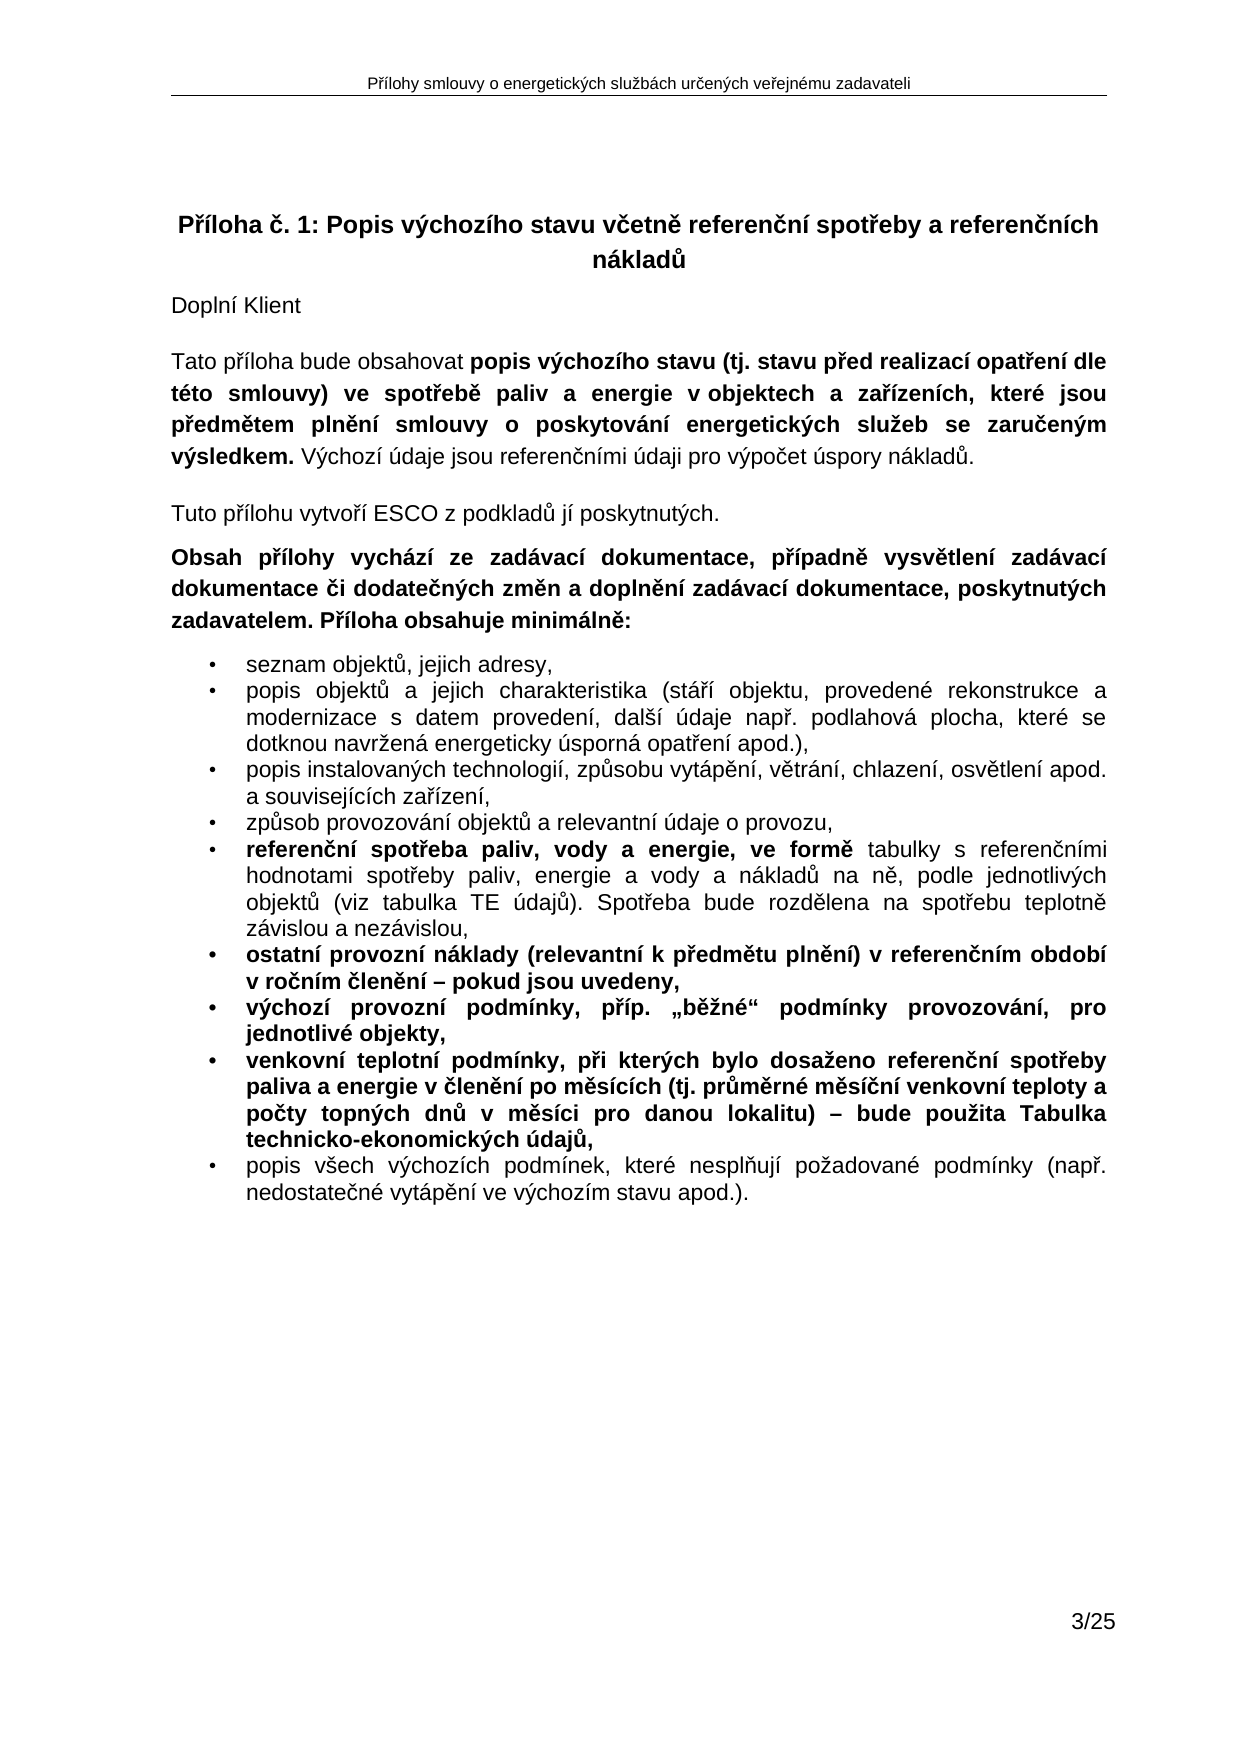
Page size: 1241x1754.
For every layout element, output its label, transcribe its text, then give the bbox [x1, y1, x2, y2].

list výchozí provozní podmínky, příp. „běžné“ podmínky provozování, pro jednotlivé objekty, [208, 994, 1107, 1047]
text Tato příloha bude obsahovat popis výchozího stavu (tj. stavu před realizací opatření dle této smlouvy) ve spotřebě paliv a energie v objektech a zařízeních, které jsou předmětem plnění smlouvy o poskytování energetických služeb se zaručeným výsledkem. Výchozí údaje jsou referenčními údaji pro výpočet úspory nákladů. [171, 348, 1107, 469]
subtitle Příloha č. 1: Popis výchozího stavu včetně referenční spotřeby a referenčních nákladů [171, 210, 1107, 273]
list referenční spotřeba paliv, vody a energie, ve formě tabulky s referenčními hodnotami spotřeby paliv, energie a vody a nákladů na ně, podle jednotlivých objektů (viz tabulka TE údajů). Spotřeba bude rozdělena na spotřebu teplotně závislou a nezávislou, [208, 836, 1107, 941]
list popis všech výchozích podmínek, které nesplňují požadované podmínky (např. nedostatečné vytápění ve výchozím stavu apod.). [208, 1152, 1107, 1205]
list způsob provozování objektů a relevantní údaje o provozu, [208, 809, 1107, 836]
text Obsah přílohy vychází ze zadávací dokumentace, případně vysvětlení zadávací dokumentace či dodatečných změn a doplnění zadávací dokumentace, poskytnutých zadavatelem. Příloha obsahuje minimálně: [171, 543, 1107, 633]
text Doplní Klient [171, 292, 1107, 318]
text Tuto přílohu vytvoří ESCO z podkladů jí poskytnutých. [171, 499, 1107, 526]
list popis objektů a jejich charakteristika (stáří objektu, provedené rekonstrukce a modernizace s datem provedení, další údaje např. podlahová plocha, které se dotknou navržená energeticky úsporná opatření apod.), [208, 677, 1107, 756]
list seznam objektů, jejich adresy, [208, 651, 1107, 677]
list ostatní provozní náklady (relevantní k předmětu plnění) v referenčním období v ročním členění – pokud jsou uvedeny, [208, 941, 1107, 994]
list popis instalovaných technologií, způsobu vytápění, větrání, chlazení, osvětlení apod. a souvisejících zařízení, [208, 756, 1107, 809]
list venkovní teplotní podmínky, při kterých bylo dosaženo referenční spotřeby paliva a energie v členění po měsících (tj. průměrné měsíční venkovní teploty a počty topných dnů v měsíci pro danou lokalitu) – bude použita Tabulka technicko-ekonomických údajů, [208, 1047, 1107, 1152]
